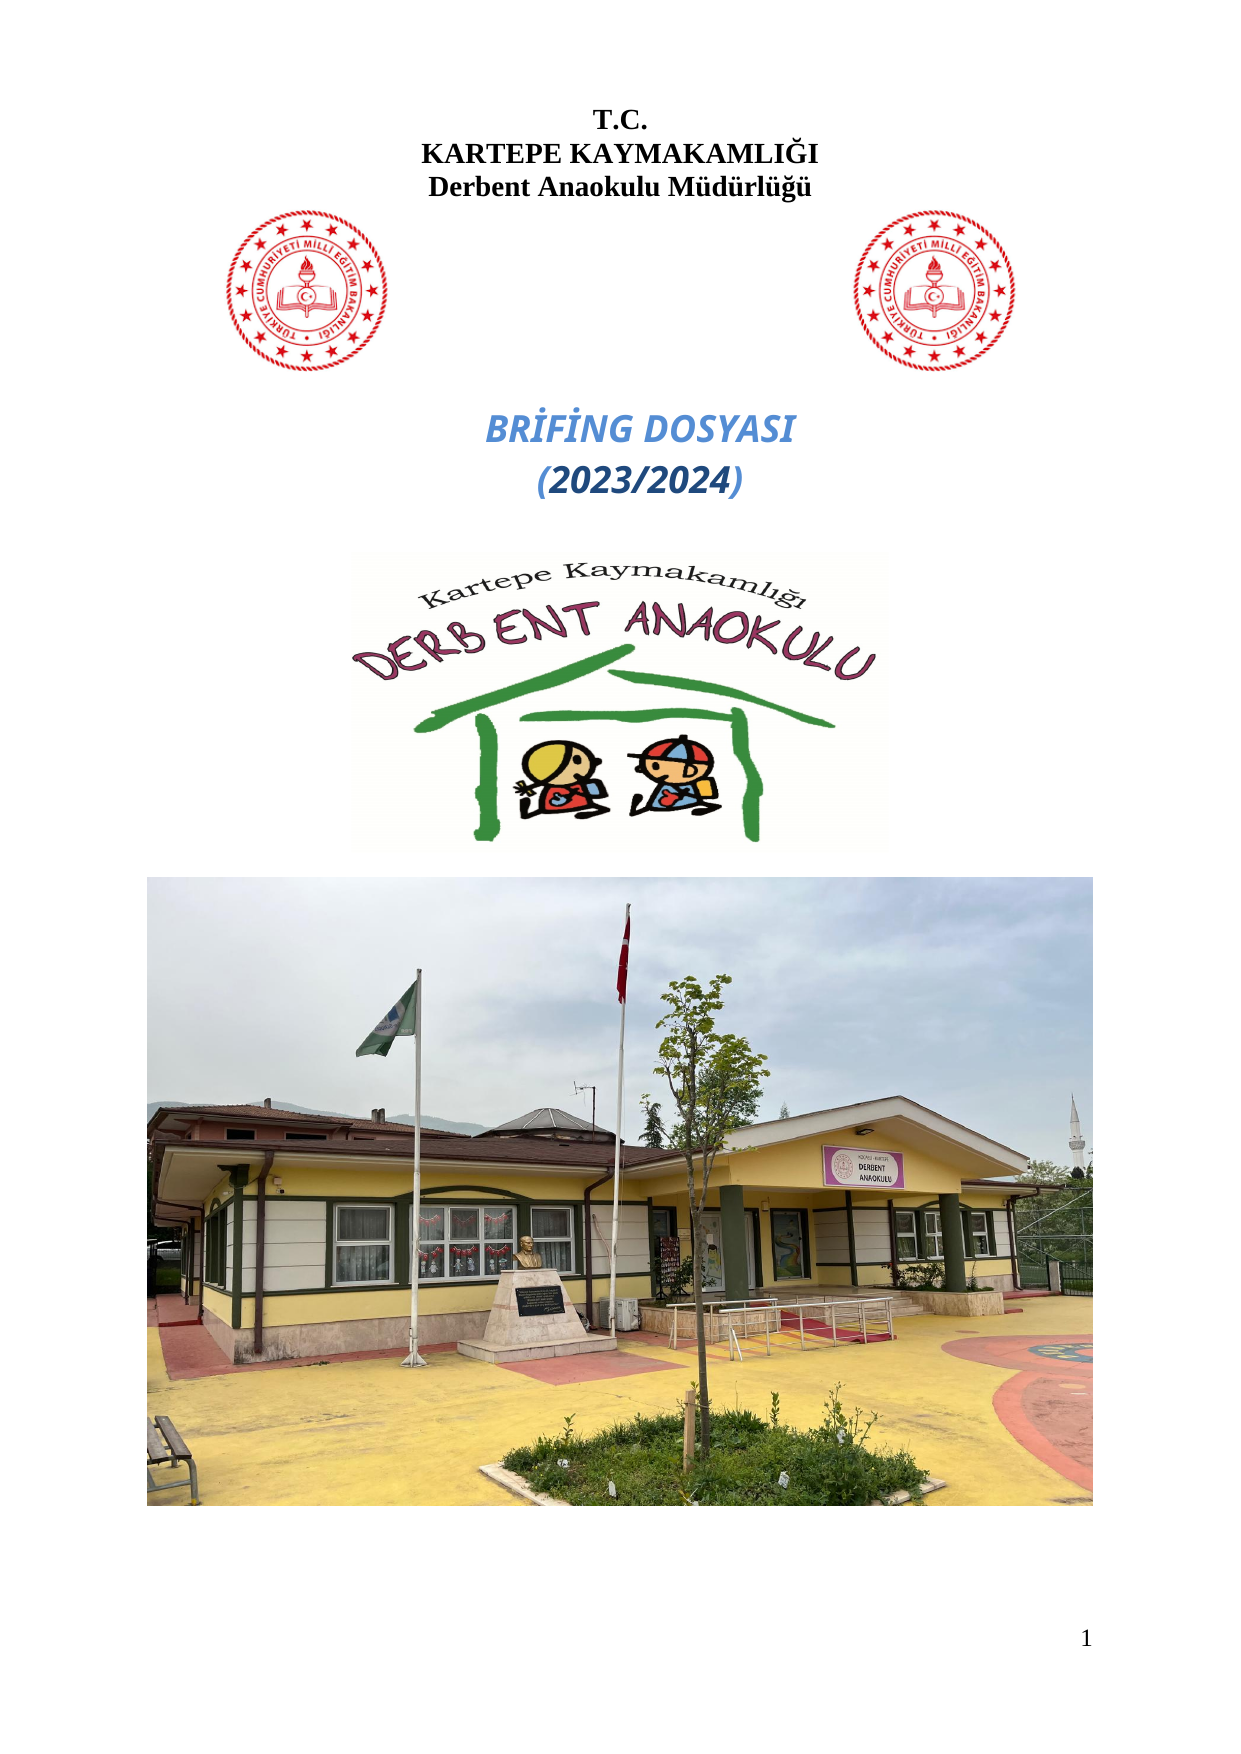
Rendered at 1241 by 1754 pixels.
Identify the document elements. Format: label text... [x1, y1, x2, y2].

subtitle KARTEPE KAYMAKAMLIĞI [148, 136, 1093, 169]
picture [779, 203, 1089, 377]
subtitle T.C. [148, 102, 1093, 136]
picture [152, 203, 461, 377]
picture [351, 552, 889, 853]
picture [147, 877, 1093, 1506]
subtitle Derbent Anaokulu Müdürlüğü [148, 169, 1093, 203]
